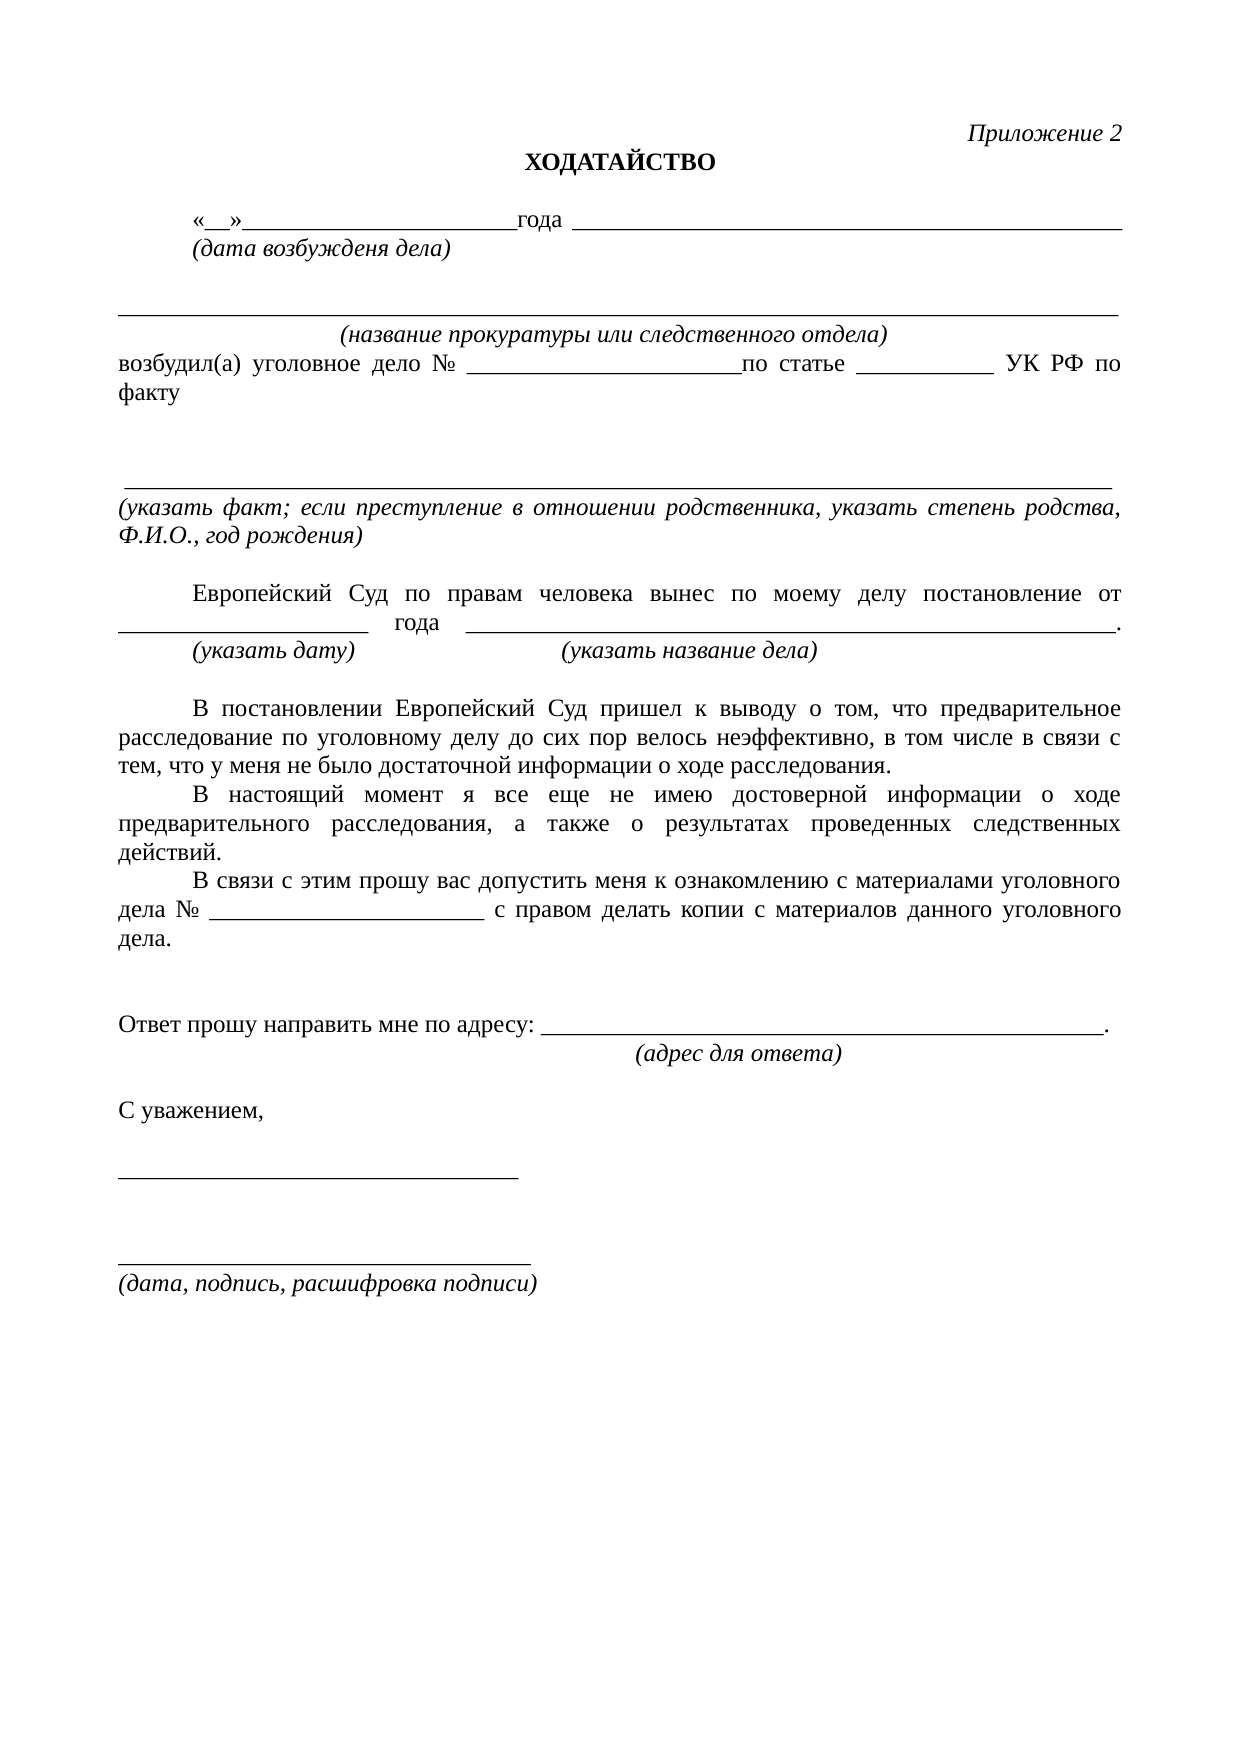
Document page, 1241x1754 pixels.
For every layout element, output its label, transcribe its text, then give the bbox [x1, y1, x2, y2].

text «__»______________________года ____________________________________________ (дата возбужденя дела) [118, 204, 1122, 262]
text _________________________________ [118, 1239, 1122, 1268]
text В постановлении Европейский Суд пришел к выводу о том, что предварительное расследование по уголовному делу до сих пор велось неэффективно, в том числе в связи с тем, что у меня не было достаточной информации о ходе расследования. [118, 693, 1122, 779]
text (адрес для ответа) [118, 1038, 1122, 1067]
text (название прокуратуры или следственного отдела) [118, 319, 1122, 348]
text возбудил(а) уголовное дело № ______________________по статье ___________ УК РФ по факту [118, 348, 1122, 406]
text В связи с этим прошу вас допустить меня к ознакомлению с материалами уголовного дела № ______________________ с правом делать копии с материалов данного уголовного дела. [118, 866, 1122, 952]
text ________________________________________________________________________________ [118, 291, 1122, 319]
text Приложение 2 [118, 118, 1122, 147]
text С уважением, [118, 1096, 1122, 1124]
text ________________________________ [118, 1153, 1122, 1182]
text _______________________________________________________________________________ [118, 463, 1122, 492]
text (указать факт; если преступление в отношении родственника, указать степень родства, Ф.И.О., год рождения) [118, 492, 1122, 549]
text Ответ прошу направить мне по адресу: _____________________________________________. [118, 1009, 1122, 1038]
text Европейский Суд по правам человека вынес по моему делу постановление от ____________________ года ____________________________________________________. (указать дату) (указать название дела) [118, 578, 1122, 664]
text ХОДАТАЙСТВО [118, 147, 1122, 176]
text (дата, подпись, расшифровка подписи) [118, 1268, 1122, 1297]
text В настоящий момент я все еще не имею достоверной информации о ходе предварительного расследования, а также о результатах проведенных следственных действий. [118, 779, 1122, 866]
